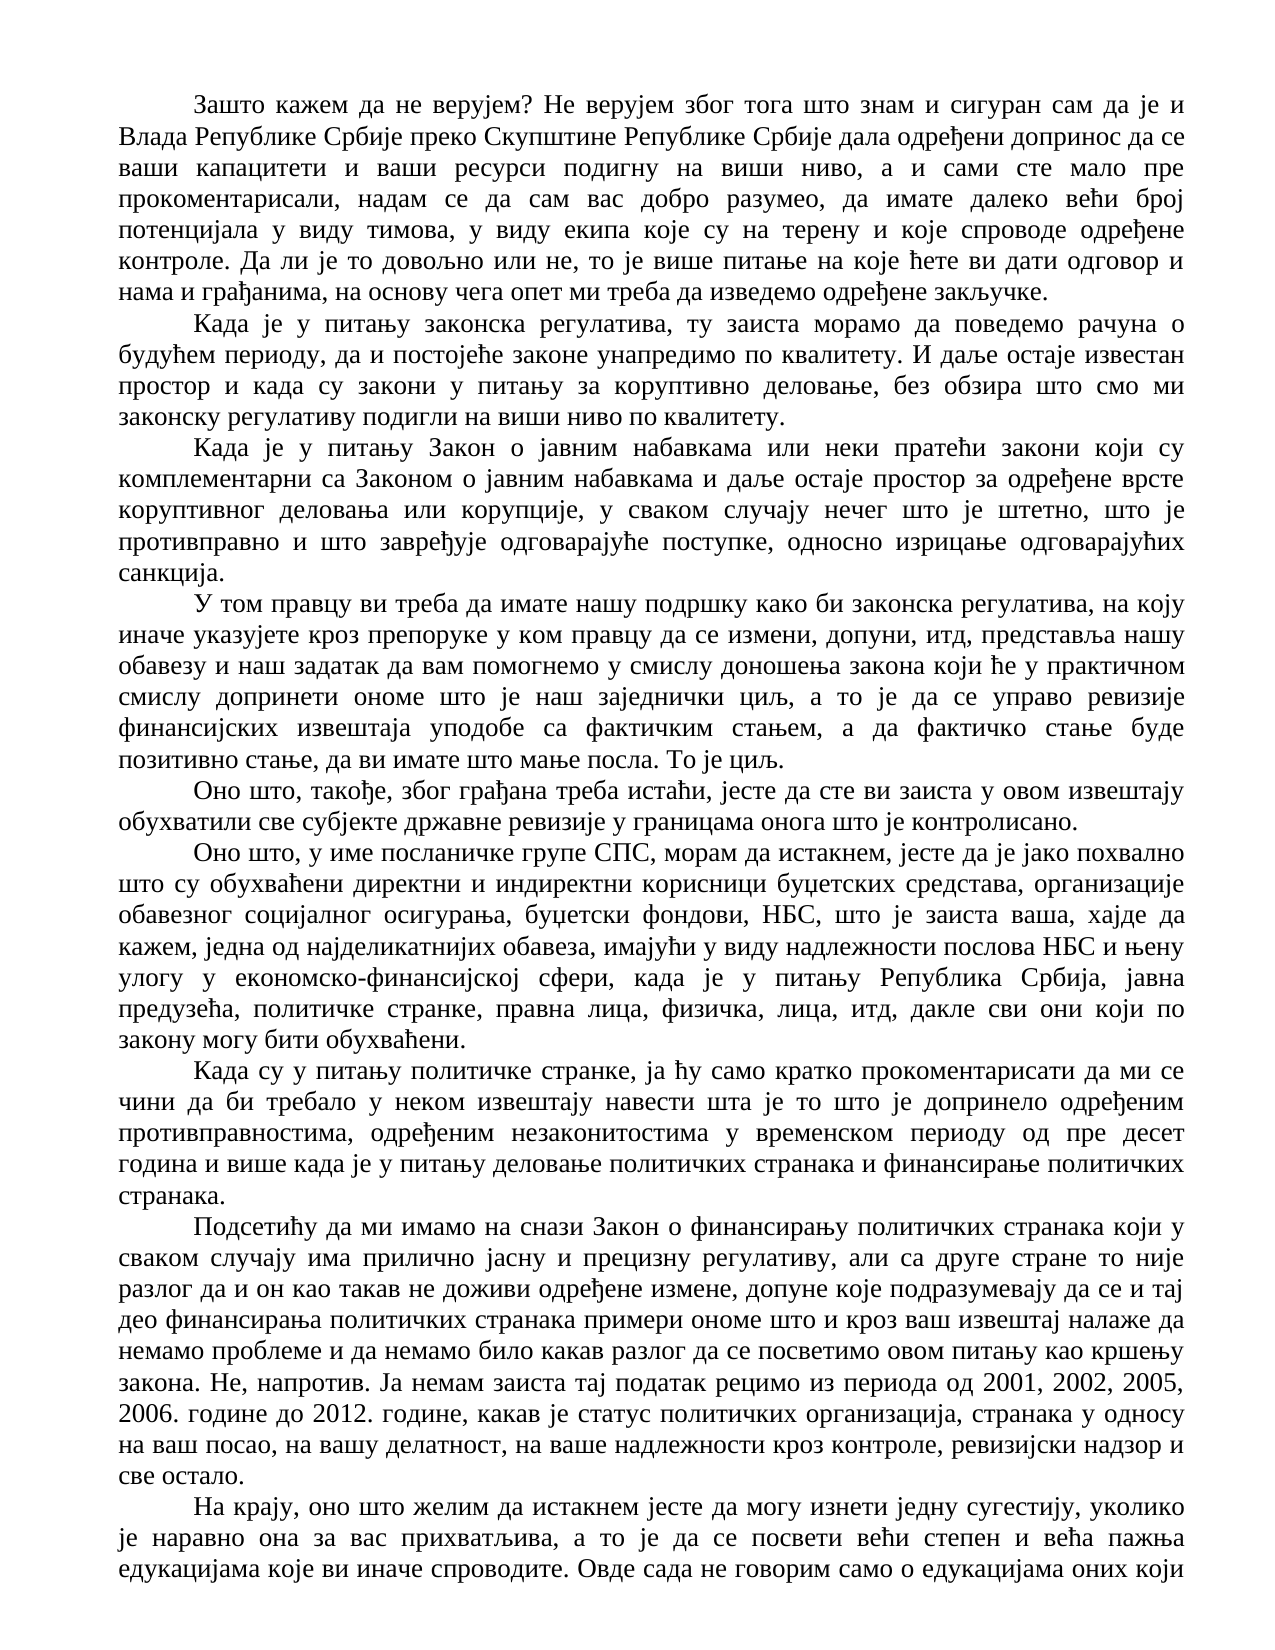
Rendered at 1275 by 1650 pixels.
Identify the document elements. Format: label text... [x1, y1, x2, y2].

text Када је у питању Закон о јавним набавкама или неки пратећи закони који су комплементарни са Законом о јавним набавкама и даље остаје простор за одређене врсте коруптивног деловања или корупције, у сваком случају нечег што је штетно, што је противправно и што завређује одговарајуће поступке, односно изрицање одговарајућих санкција. [118, 431, 1186, 587]
text Зашто кажем да не верујем? Не верујем због тога што знам и сигуран сам да је и Влада Републике Србије преко Скупштине Републике Србије дала одређени допринос да се ваши капацитети и ваши ресурси подигну на виши ниво, а и сами сте мало пре прокоментарисали, надам се да сам вас добро разумео, да имате далеко већи број потенцијала у виду тимова, у виду екипа које су на терену и које спроводе одређене контроле. Да ли је то довољно или не, то је више питање на које ћете ви дати одговор и нама и грађанима, на основу чега опет ми треба да изведемо одређене закључке. [118, 89, 1186, 307]
text Када је у питању законска регулатива, ту заиста морамо да поведемо рачуна о будућем периоду, да и постојеће законе унапредимо по квалитету. И даље остаје известан простор и када су закони у питању за коруптивно деловање, без обзира што смо ми законску регулативу подигли на виши ниво по квалитету. [118, 307, 1186, 431]
text Оно што, у име посланичке групе СПС, морам да истакнем, јесте да је јако похвално што су обухваћени директни и индиректни корисници буџетских средстава, организације обавезног социјалног осигурања, буџетски фондови, НБС, што је заиста ваша, хајде да кажем, једна од најделикатнијих обавеза, имајући у виду надлежности послова НБС и њену улогу у економско-финансијској сфери, када је у питању Република Србија, јавна предузећа, политичке странке, правна лица, физичка, лица, итд, дакле сви они који по закону могу бити обухваћени. [118, 836, 1186, 1054]
text Када су у питању политичке странке, ја ћу само кратко прокоментарисати да ми се чини да би требало у неком извештају навести шта је то што је допринело одређеним противправностима, одређеним незаконитостима у временском периоду од пре десет година и више када је у питању деловање политичких странака и финансирање политичких странака. [118, 1054, 1186, 1210]
text Подсетићу да ми имамо на снази Закон о финансирању политичких странака који у сваком случају има прилично јасну и прецизну регулативу, али са друге стране то није разлог да и он као такав не доживи одређене измене, допуне које подразумевају да се и тај део финансирања политичких странака примери ономе што и кроз ваш извештај налаже да немамо проблеме и да немамо било какав разлог да се посветимо овом питању као кршењу закона. Не, напротив. Ја немам заиста тај податак рецимо из периода од 2001, 2002, 2005, 2006. године до 2012. године, какав је статус политичких организација, странака у односу на ваш посао, на вашу делатност, на ваше надлежности кроз контроле, ревизијски надзор и све остало. [118, 1210, 1186, 1490]
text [118, 1490, 1186, 1584]
text Оно што, такође, због грађана треба истаћи, јесте да сте ви заиста у овом извештају обухватили све субјекте државне ревизије у границама онога што је контролисано. [118, 774, 1186, 836]
text У том правцу ви треба да имате нашу подршку како би законска регулатива, на коју иначе указујете кроз препоруке у ком правцу да се измени, допуни, итд, представља нашу обавезу и наш задатак да вам помогнемо у смислу доношења закона који ће у практичном смислу допринети ономе што је наш заједнички циљ, а то је да се управо ревизије финансијских извештаја уподобе са фактичким стањем, а да фактичко стање буде позитивно стање, да ви имате што мање посла. То је циљ. [118, 587, 1186, 774]
